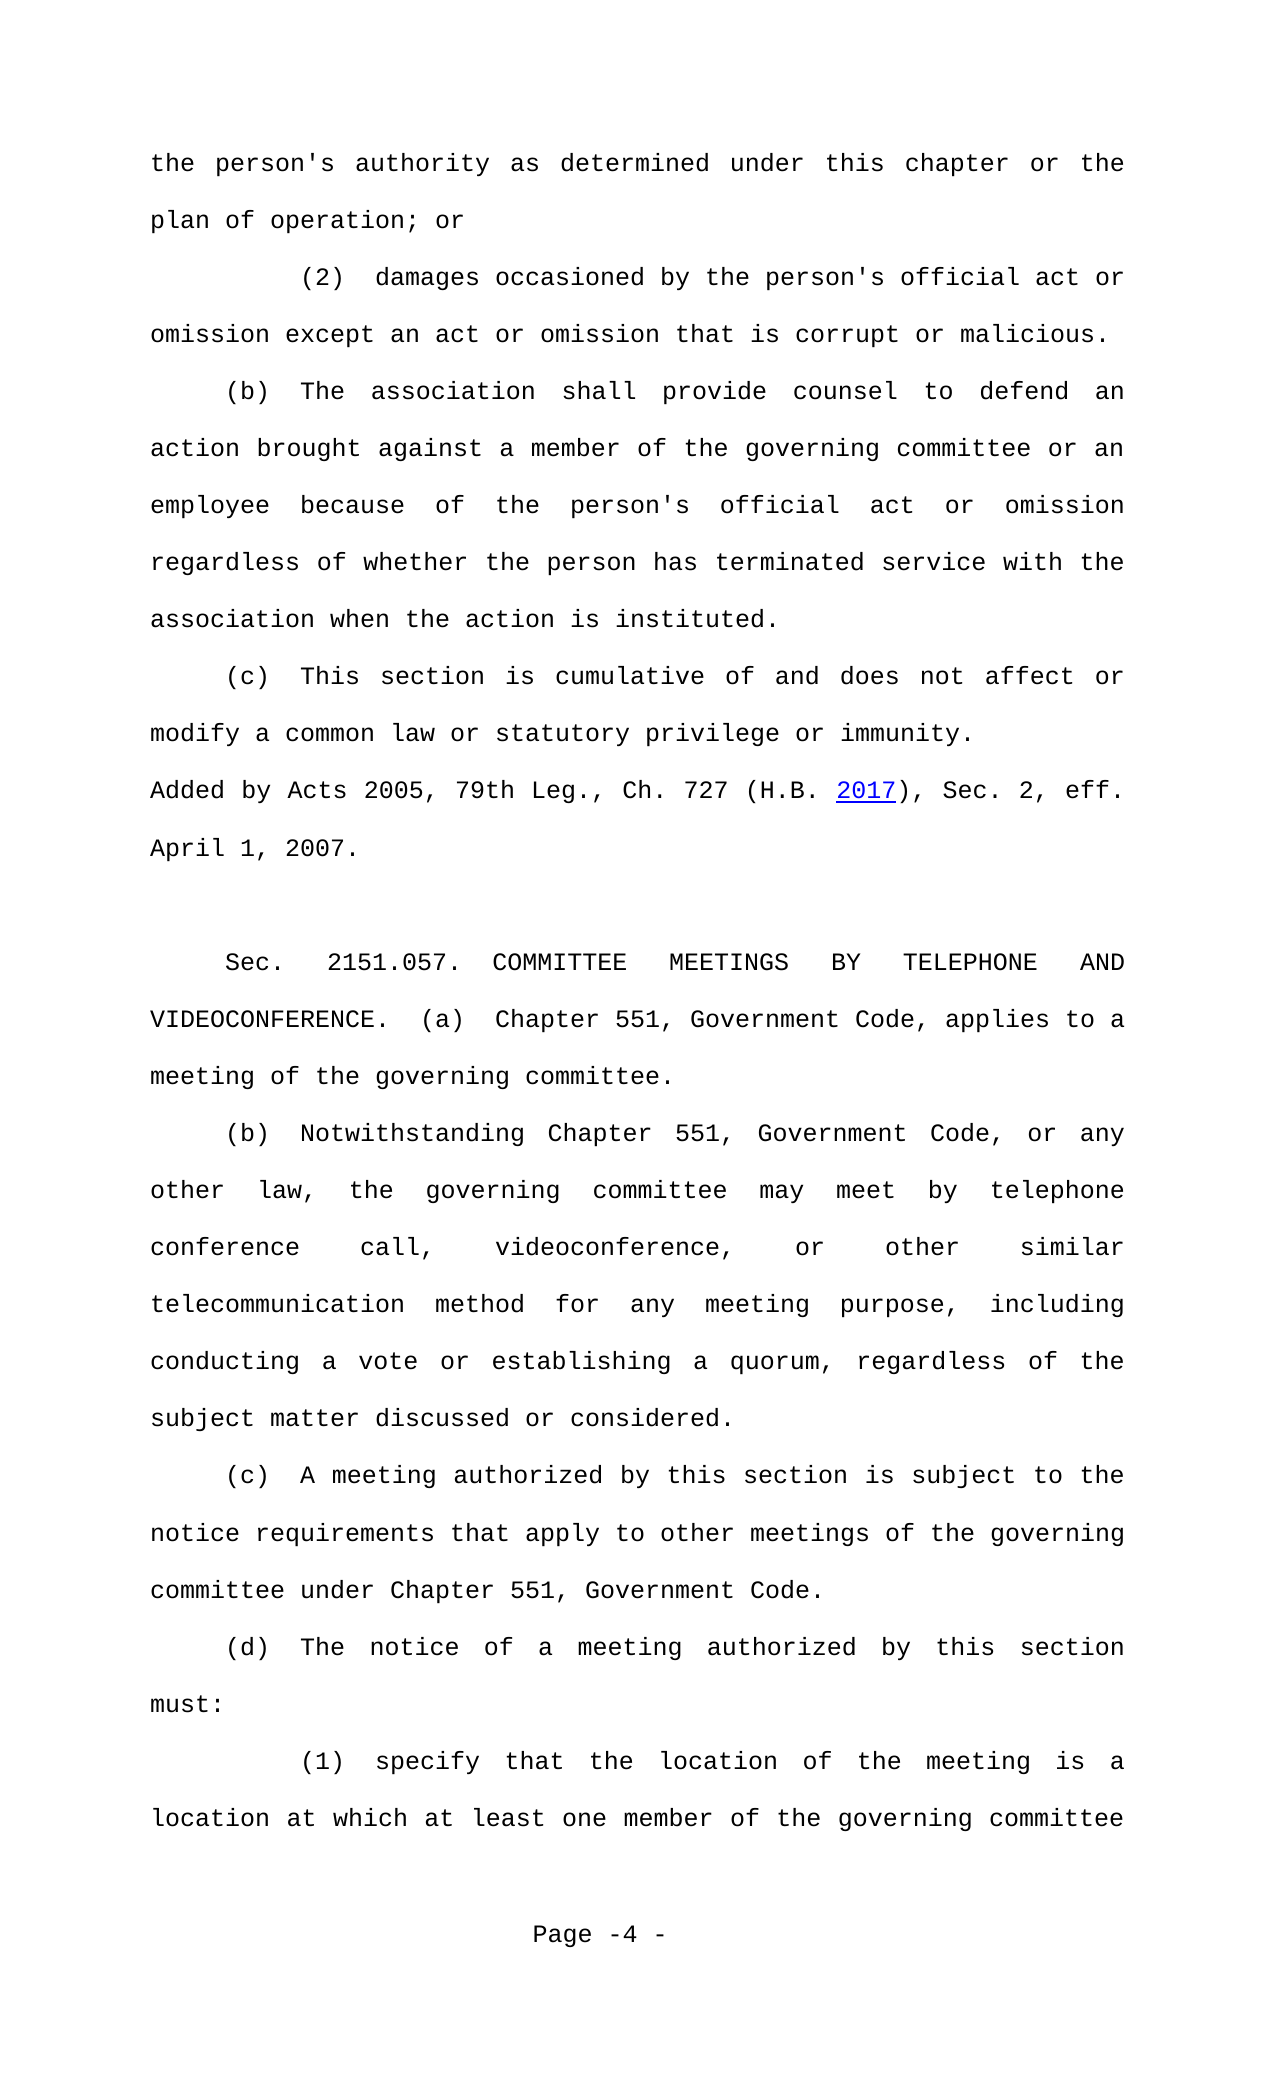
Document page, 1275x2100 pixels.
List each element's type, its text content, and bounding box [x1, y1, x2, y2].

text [150, 150, 1125, 236]
text (c) This section is cumulative of and does not affect or modify a common law or statutory privilege or immunity. [150, 664, 1125, 749]
text (c) A meeting authorized by this section is subject to the notice requirements that apply to other meetings of the governing committee under Chapter 551, Government Code. [150, 1463, 1125, 1606]
text (b) The association shall provide counsel to defend an action brought against a member of the governing committee or an employee because of the person's official act or omission regardless of whether the person has terminated service with the association when the action is instituted. [150, 378, 1125, 635]
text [150, 1748, 1125, 1834]
text Added by Acts 2005, 79th Leg., Ch. 727 (H.B. 2017), Sec. 2, eff. April 1, 2007. [150, 778, 1125, 863]
text Sec. 2151.057. COMMITTEE MEETINGS BY TELEPHONE AND VIDEOCONFERENCE. (a) Chapter 551, Government Code, applies to a meeting of the governing committee. [150, 949, 1125, 1092]
text (b) Notwithstanding Chapter 551, Government Code, or any other law, the governing committee may meet by telephone conference call, videoconference, or other similar telecommunication method for any meeting purpose, including conducting a vote or establishing a quorum, regardless of the subject matter discussed or considered. [150, 1120, 1125, 1434]
text (2) damages occasioned by the person's official act or omission except an act or omission that is corrupt or malicious. [150, 264, 1125, 350]
text (d) The notice of a meeting authorized by this section must: [150, 1634, 1125, 1720]
